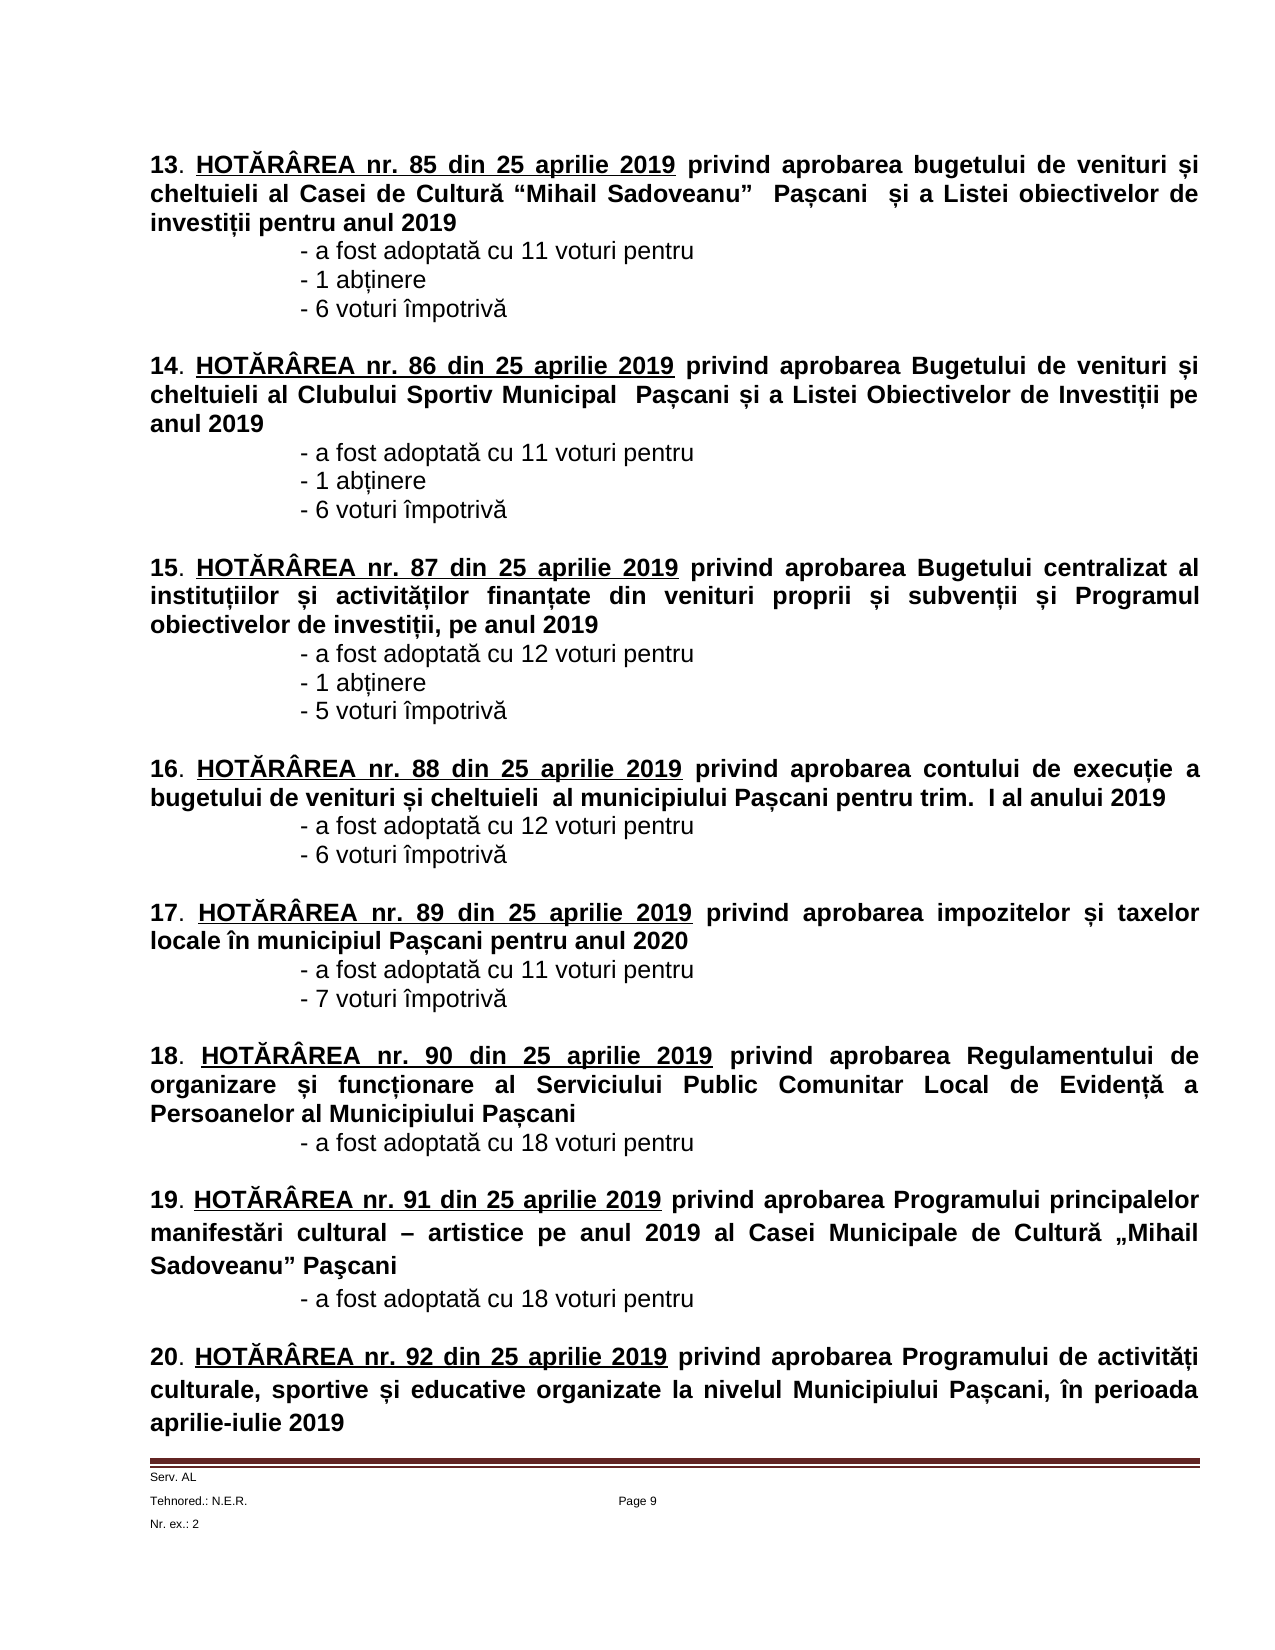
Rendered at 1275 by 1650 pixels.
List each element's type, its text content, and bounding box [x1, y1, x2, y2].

text 16. HOTĂRÂREA nr. 88 din 25 aprilie 2019 privind aprobarea contului de execuție a bugetului de venituri și cheltuieli al municipiului Pașcani pentru trim. I al anului 2019 [150, 754, 1200, 811]
text 15. HOTĂRÂREA nr. 87 din 25 aprilie 2019 privind aprobarea Bugetului centralizat al instituțiilor și activităților finanțate din venituri proprii și subvenții și Programul obiectivelor de investiții, pe anul 2019 [150, 552, 1200, 639]
text - 5 voturi împotrivă [150, 696, 1200, 725]
text 14. HOTĂRÂREA nr. 86 din 25 aprilie 2019 privind aprobarea Bugetului de venituri și cheltuieli al Clubului Sportiv Municipal Pașcani și a Listei Obiectivelor de Investiții pe anul 2019 [150, 351, 1200, 437]
text - a fost adoptată cu 12 voturi pentru [150, 811, 1200, 840]
text - 6 voturi împotrivă [150, 840, 1200, 869]
text - 1 abținere [150, 466, 1200, 495]
text 18. HOTĂRÂREA nr. 90 din 25 aprilie 2019 privind aprobarea Regulamentului de organizare și funcționare al Serviciului Public Comunitar Local de Evidență a Persoanelor al Municipiului Pașcani [150, 1041, 1200, 1127]
text - 1 abținere [150, 265, 1200, 294]
text - 6 voturi împotrivă [150, 495, 1200, 524]
text - a fost adoptată cu 11 voturi pentru [150, 955, 1200, 984]
text 13. HOTĂRÂREA nr. 85 din 25 aprilie 2019 privind aprobarea bugetului de venituri și cheltuieli al Casei de Cultură “Mihail Sadoveanu” Pașcani și a Listei obiectivelor de investiții pentru anul 2019 [150, 150, 1200, 236]
text - 6 voturi împotrivă [150, 294, 1200, 322]
text - a fost adoptată cu 11 voturi pentru [150, 437, 1200, 466]
text - a fost adoptată cu 18 voturi pentru [150, 1284, 1200, 1313]
text - a fost adoptată cu 11 voturi pentru [150, 236, 1200, 265]
text - 1 abținere [150, 667, 1200, 696]
text - 7 voturi împotrivă [150, 984, 1200, 1012]
text 20. HOTĂRÂREA nr. 92 din 25 aprilie 2019 privind aprobarea Programului de activități culturale, sportive și educative organizate la nivelul Municipiului Pașcani, în perioada aprilie-iulie 2019 [150, 1342, 1200, 1436]
text 19. HOTĂRÂREA nr. 91 din 25 aprilie 2019 privind aprobarea Programului principalelor manifestări cultural – artistice pe anul 2019 al Casei Municipale de Cultură „Mihail Sadoveanu” Paşcani [150, 1185, 1200, 1280]
text - a fost adoptată cu 18 voturi pentru [150, 1127, 1200, 1156]
text 17. HOTĂRÂREA nr. 89 din 25 aprilie 2019 privind aprobarea impozitelor și taxelor locale în municipiul Pașcani pentru anul 2020 [150, 897, 1200, 955]
text - a fost adoptată cu 12 voturi pentru [150, 639, 1200, 667]
